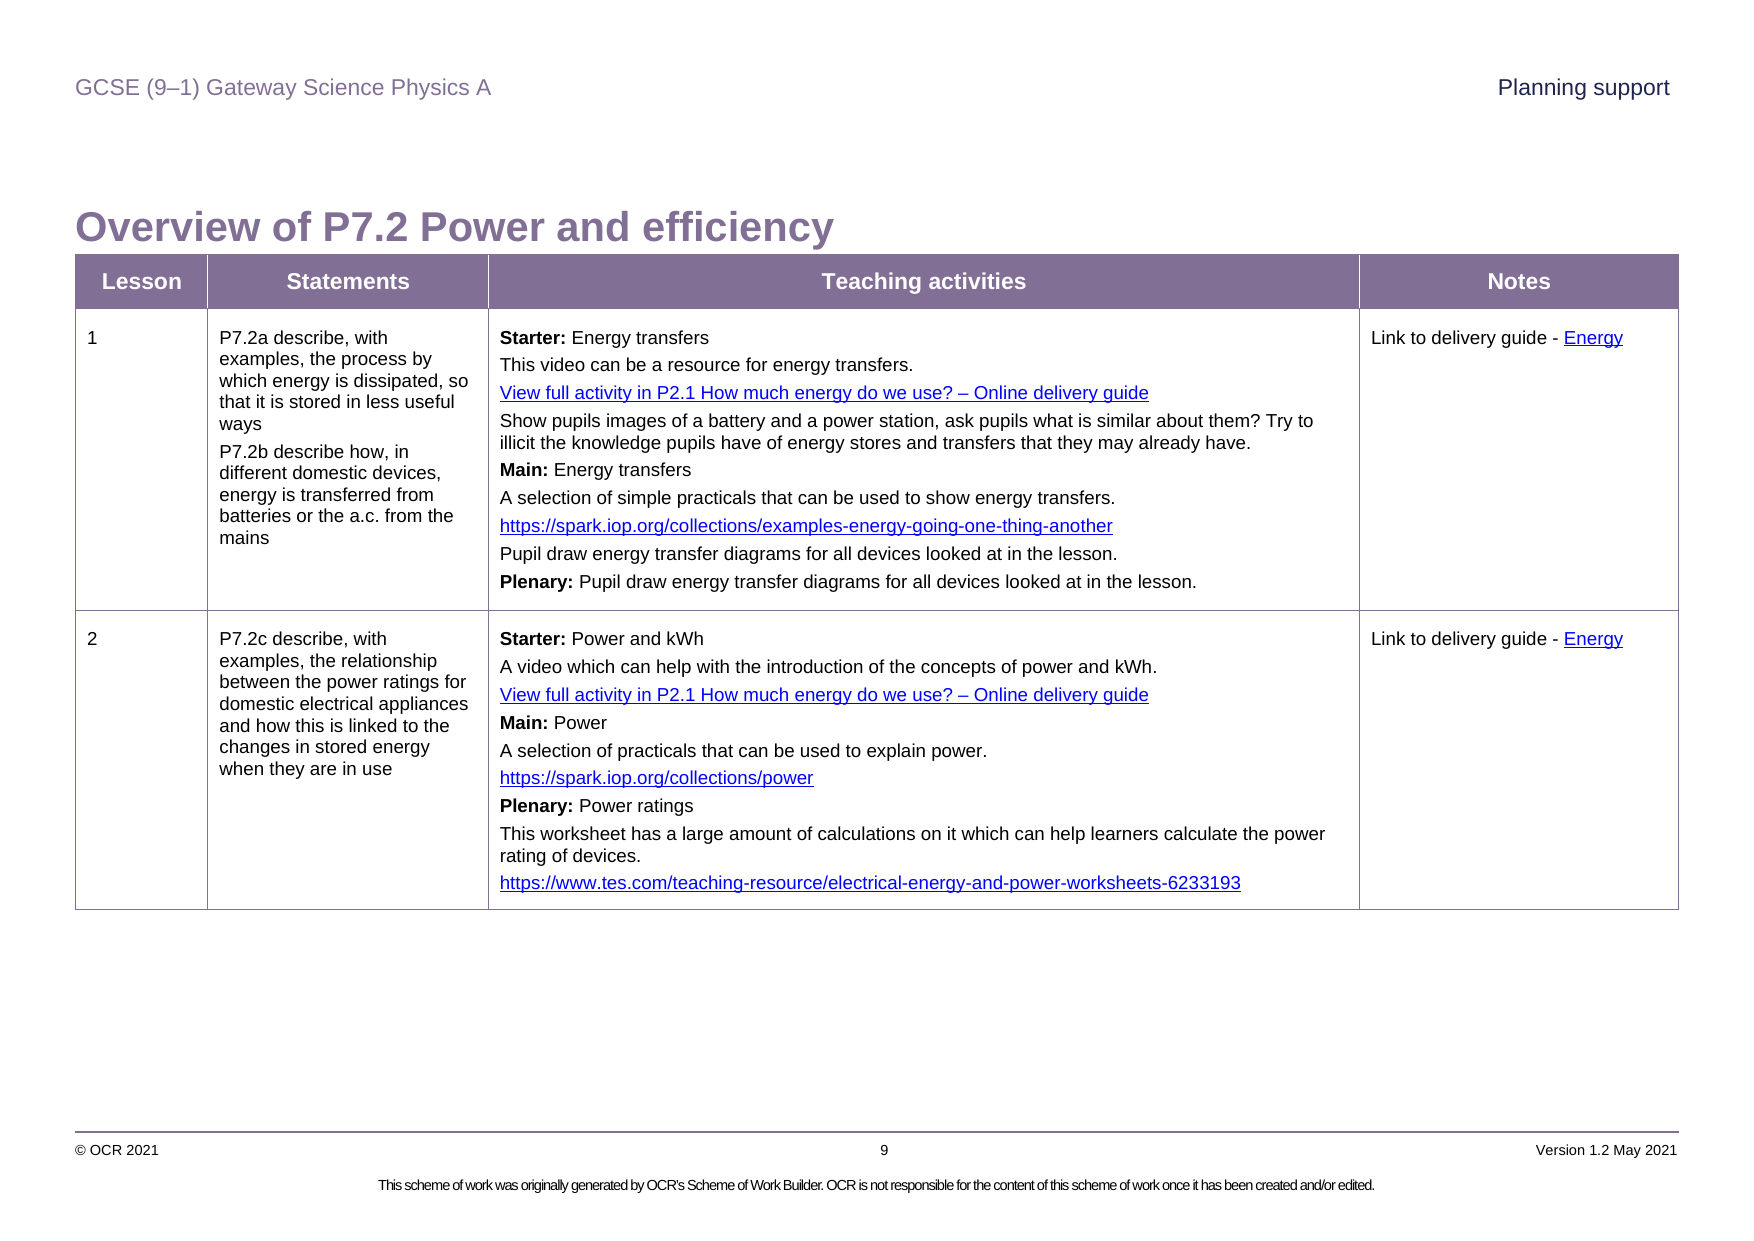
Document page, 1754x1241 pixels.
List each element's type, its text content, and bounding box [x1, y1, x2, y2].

table_cell Link to delivery guide - Energy [1360, 309, 1678, 609]
table_cell Starter: Energy transfers This video can be a resource for energy transfers. View full activity in P2.1 How much energy do we use? – Online delivery guide Show pupils images of a battery and a power station, ask pupils what is similar about them? Try to illicit the knowledge pupils have of energy stores and transfers that they may already have. Main: Energy transfers A selection of simple practicals that can be used to show energy transfers. https://spark.iop.org/collections/examples-energy-going-one-thing-another Pupil draw energy transfer diagrams for all devices looked at in the lesson. Plenary: Pupil draw energy transfer diagrams for all devices looked at in the lesson. [489, 309, 1359, 609]
table_header Notes [1360, 255, 1678, 308]
table_header Statements [208, 255, 488, 308]
table_cell 2 [76, 611, 207, 909]
table_cell Link to delivery guide - Energy [1360, 611, 1678, 909]
table_cell P7.2c describe, with examples, the relationship between the power ratings for domestic electrical appliances and how this is linked to the changes in stored energy when they are in use [208, 611, 488, 909]
table_cell P7.2a describe, with examples, the process by which energy is dissipated, so that it is stored in less useful ways P7.2b describe how, in different domestic devices, energy is transferred from batteries or the a.c. from the mains [208, 309, 488, 609]
table_header Teaching activities [489, 255, 1359, 308]
table_cell 1 [76, 309, 207, 609]
subtitle Overview of P7.2 Power and efficiency [75, 202, 1679, 250]
table_cell Starter: Power and kWh A video which can help with the introduction of the concepts of power and kWh. View full activity in P2.1 How much energy do we use? – Online delivery guide Main: Power A selection of practicals that can be used to explain power. https://spark.iop.org/collections/power Plenary: Power ratings This worksheet has a large amount of calculations on it which can help learners calculate the power rating of devices. https://www.tes.com/teaching-resource/electrical-energy-and-power-worksheets-6233193 [489, 611, 1359, 909]
table_header Lesson [76, 255, 207, 308]
